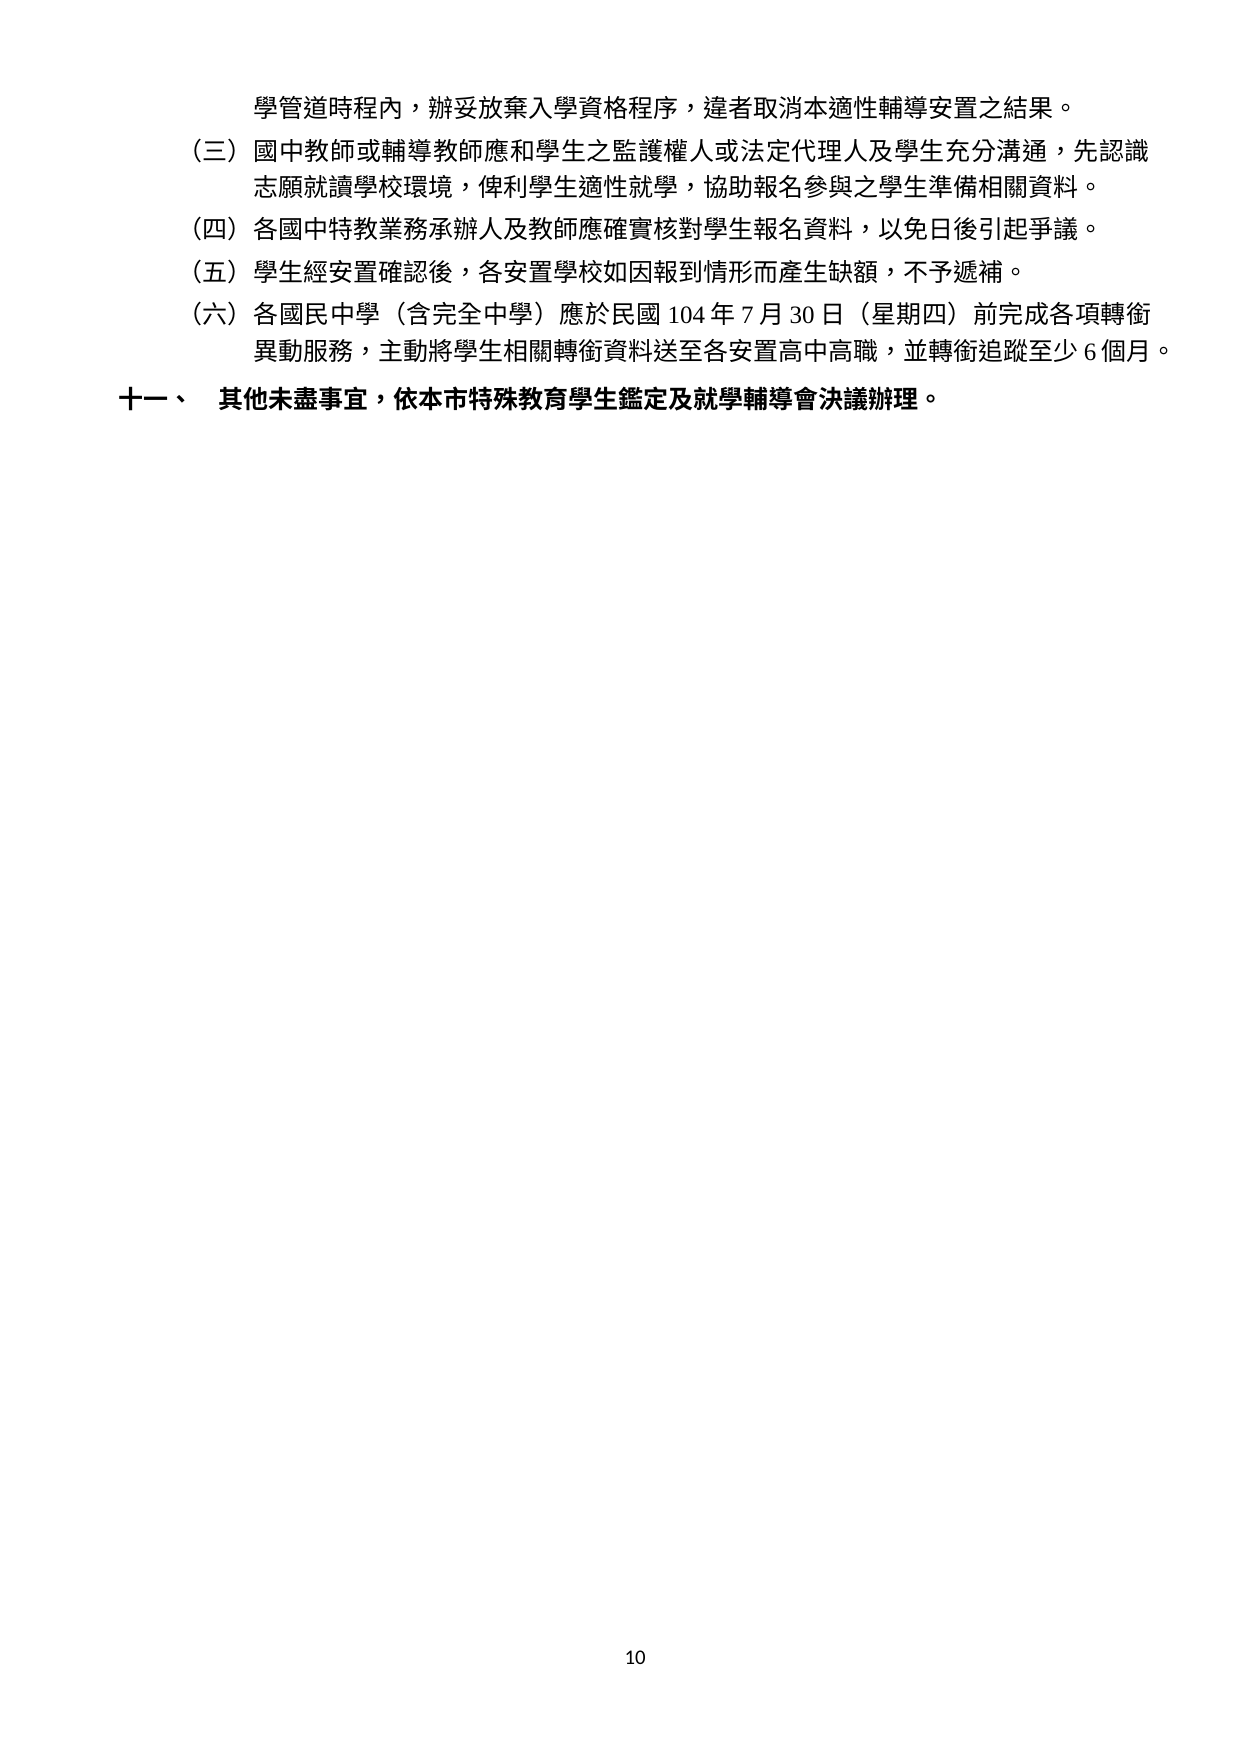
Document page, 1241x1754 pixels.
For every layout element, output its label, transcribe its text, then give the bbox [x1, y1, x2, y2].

list 各國中特教業務承辦人及教師應確實核對學生報名資料，以免日後引起爭議。 [177, 210, 1152, 246]
list 國中教師或輔導教師應和學生之監護權人或法定代理人及學生充分溝通，先認識志願就讀學校環境，俾利學生適性就學，協助報名參與之學生準備相關資料。 [177, 131, 1152, 204]
list 各國民中學（含完全中學）應於民國104年7月30日（星期四）前完成各項轉銜異動服務，主動將學生相關轉銜資料送至各安置高中高職，並轉銜追蹤至少6個月。 [177, 295, 1152, 367]
list 其他未盡事宜，依本市特殊教育學生鑑定及就學輔導會決議辦理。 [118, 380, 1152, 416]
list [177, 89, 1152, 125]
list 學生經安置確認後，各安置學校如因報到情形而產生缺額，不予遞補。 [177, 252, 1152, 289]
